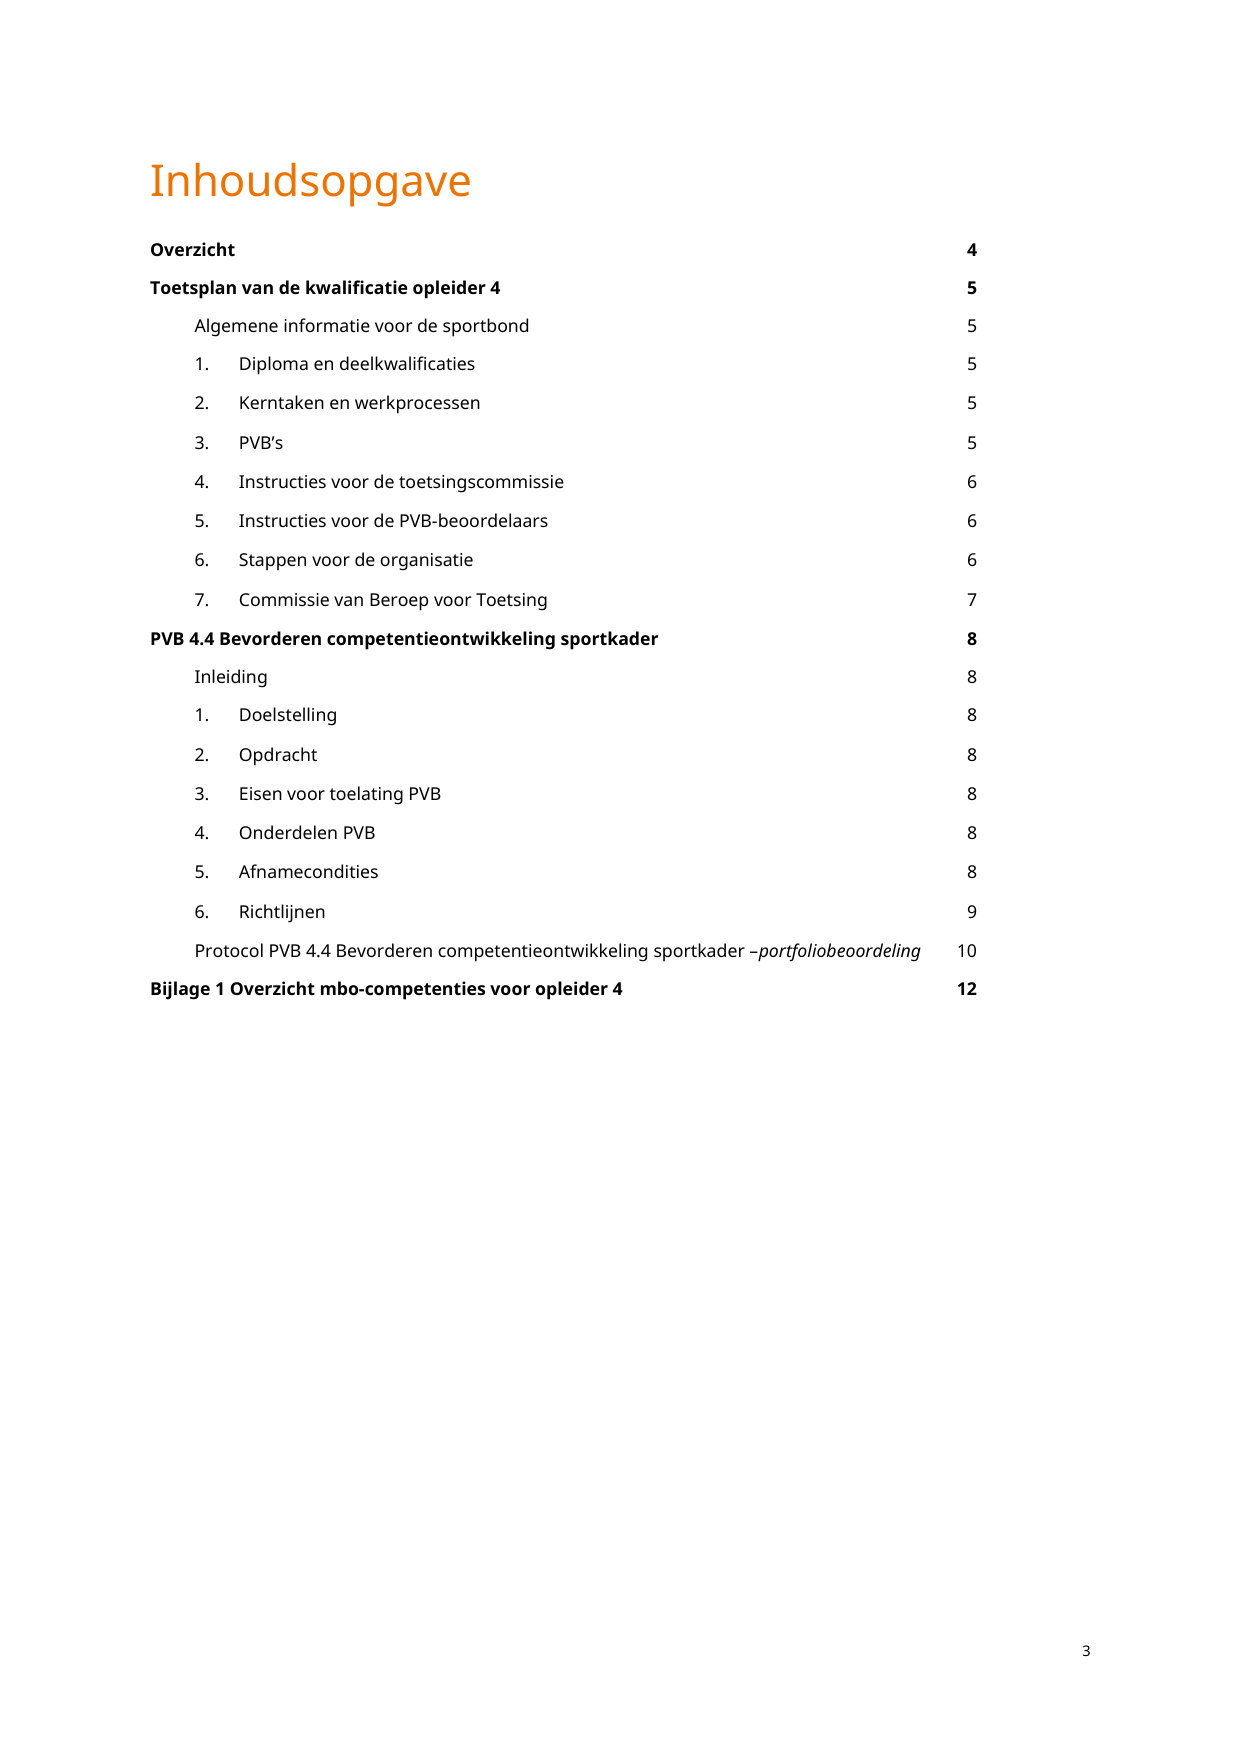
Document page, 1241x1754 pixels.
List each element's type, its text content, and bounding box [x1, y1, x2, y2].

text Bijlage 1 Overzicht mbo-competenties voor opleider 4 12 [150, 976, 1090, 1001]
text 5. Instructies voor de PVB-beoordelaars 6 [194, 509, 1090, 533]
text 2. Kerntaken en werkprocessen 5 [194, 391, 1090, 415]
text 3. PVB’s 5 [194, 430, 1090, 454]
text 5. Afnamecondities 8 [194, 860, 1090, 884]
text 1. Doelstelling 8 [194, 703, 1090, 727]
text 2. Opdracht 8 [194, 742, 1090, 766]
text Algemene informatie voor de sportbond 5 [194, 313, 1090, 338]
text 7. Commissie van Beroep voor Toetsing 7 [194, 587, 1090, 611]
text PVB 4.4 Bevorderen competentieontwikkeling sportkader 8 [150, 626, 1090, 651]
text 4. Instructies voor de toetsingscommissie 6 [194, 469, 1090, 493]
text 6. Stappen voor de organisatie 6 [194, 548, 1090, 572]
text 1. Diploma en deelkwalificaties 5 [194, 352, 1090, 376]
text Overzicht 4 [150, 237, 1090, 261]
text Inhoudsopgave [150, 150, 1090, 209]
text Inleiding 8 [194, 664, 1090, 689]
text 4. Onderdelen PVB 8 [194, 821, 1090, 845]
text Toetsplan van de kwalificatie opleider 4 5 [150, 275, 1090, 299]
text 3. Eisen voor toelating PVB 8 [194, 781, 1090, 805]
text Protocol PVB 4.4 Bevorderen competentieontwikkeling sportkader –portfoliobeoordeling 10 [194, 938, 1090, 962]
text 6. Richtlijnen 9 [194, 899, 1090, 923]
